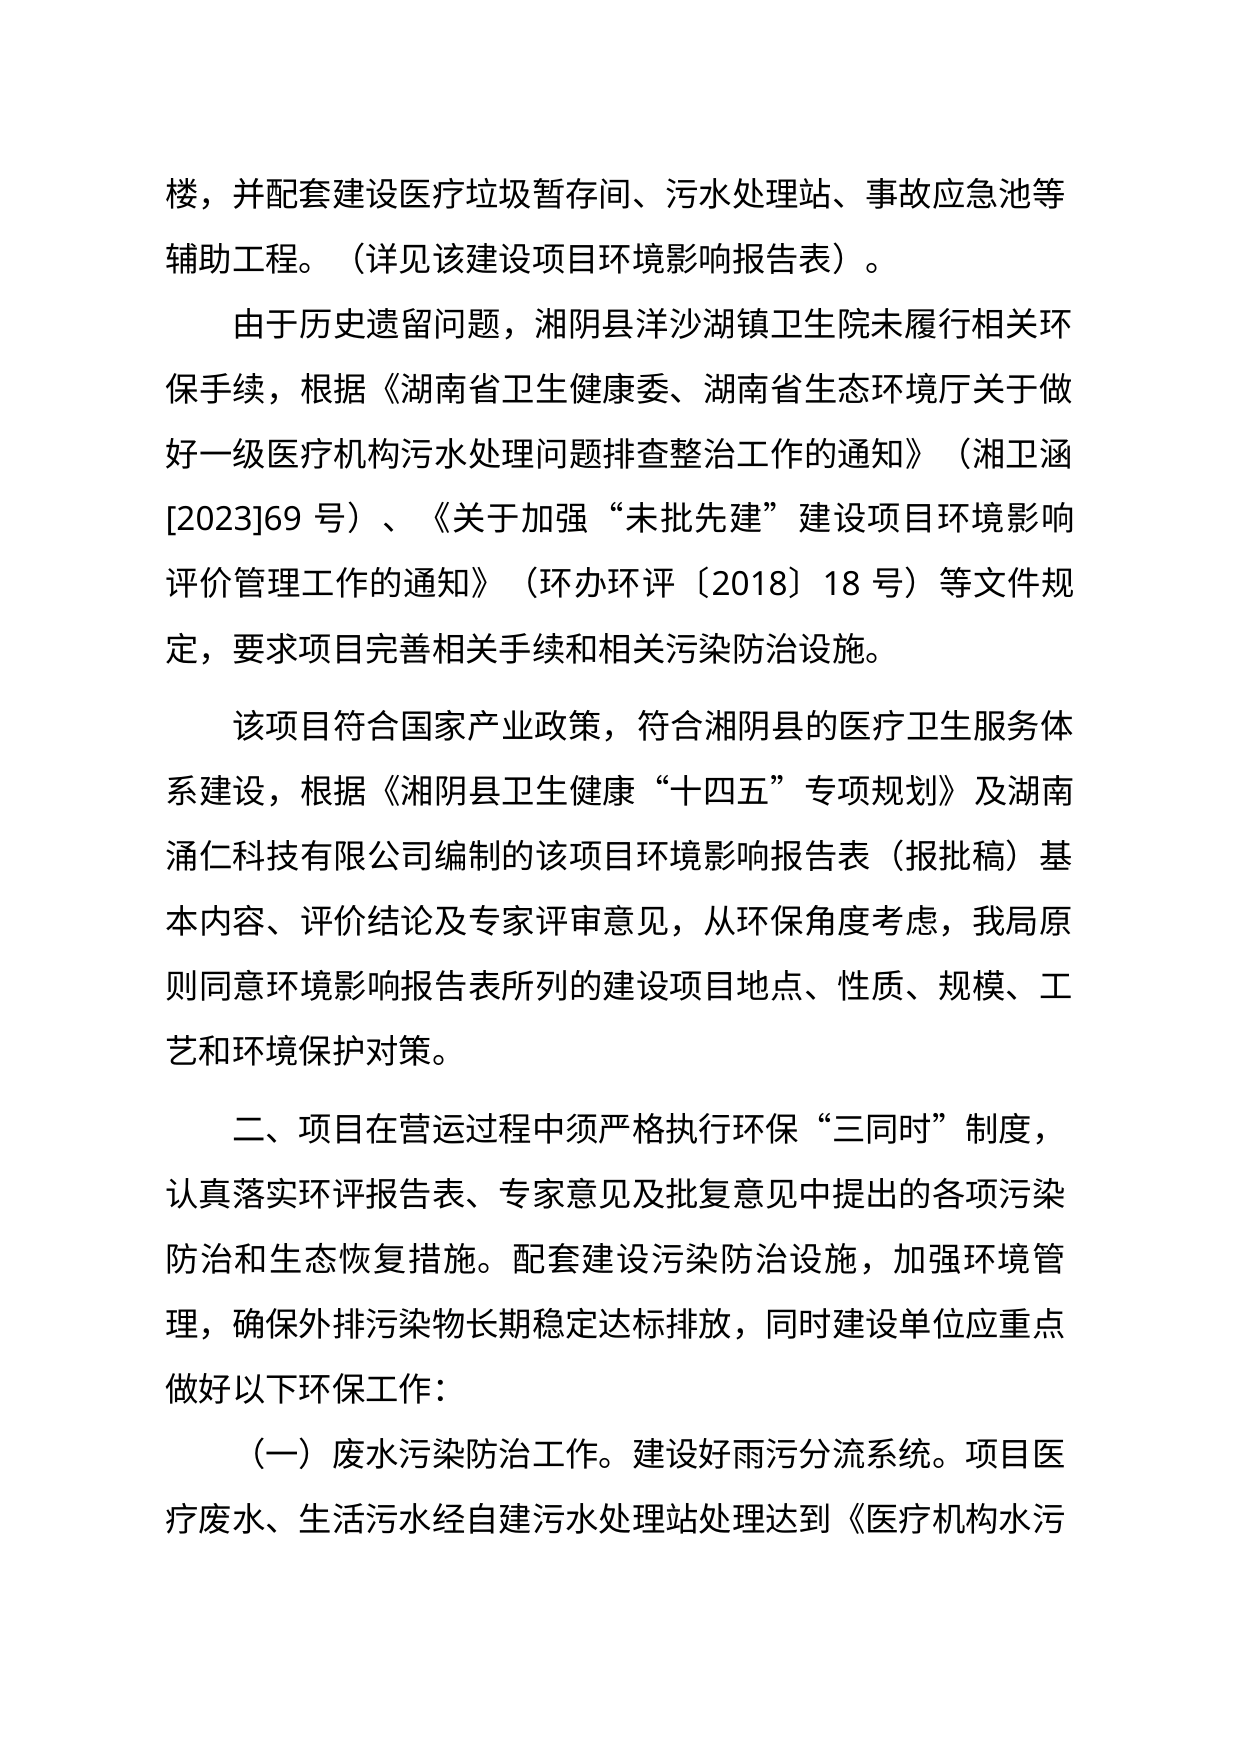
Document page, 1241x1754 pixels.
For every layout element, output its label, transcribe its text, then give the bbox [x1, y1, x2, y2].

text 二、项目在营运过程中须严格执行环保“三同时”制度，认真落实环评报告表、专家意见及批复意见中提出的各项污染防治和生态恢复措施。配套建设污染防治设施，加强环境管理，确保外排污染物长期稳定达标排放，同时建设单位应重点做好以下环保工作： [165, 1094, 1067, 1419]
list 该项目符合国家产业政策，符合湘阴县的医疗卫生服务体系建设，根据《湘阴县卫生健康“十四五”专项规划》及湖南涌仁科技有限公司编制的该项目环境影响报告表（报批稿）基本内容、评价结论及专家评审意见，从环保角度考虑，我局原则同意环境影响报告表所列的建设项目地点、性质、规模、工艺和环境保护对策。 [165, 691, 1075, 1081]
list 由于历史遗留问题，湘阴县洋沙湖镇卫生院未履行相关环保手续，根据《湖南省卫生健康委、湖南省生态环境厅关于做好一级医疗机构污水处理问题排查整治工作的通知》（湘卫涵[2023]69 号）、《关于加强“未批先建”建设项目环境影响评价管理工作的通知》（环办环评〔2018〕18 号）等文件规定，要求项目完善相关手续和相关污染防治设施。 [165, 289, 1075, 679]
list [165, 159, 1067, 289]
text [165, 1419, 1067, 1549]
